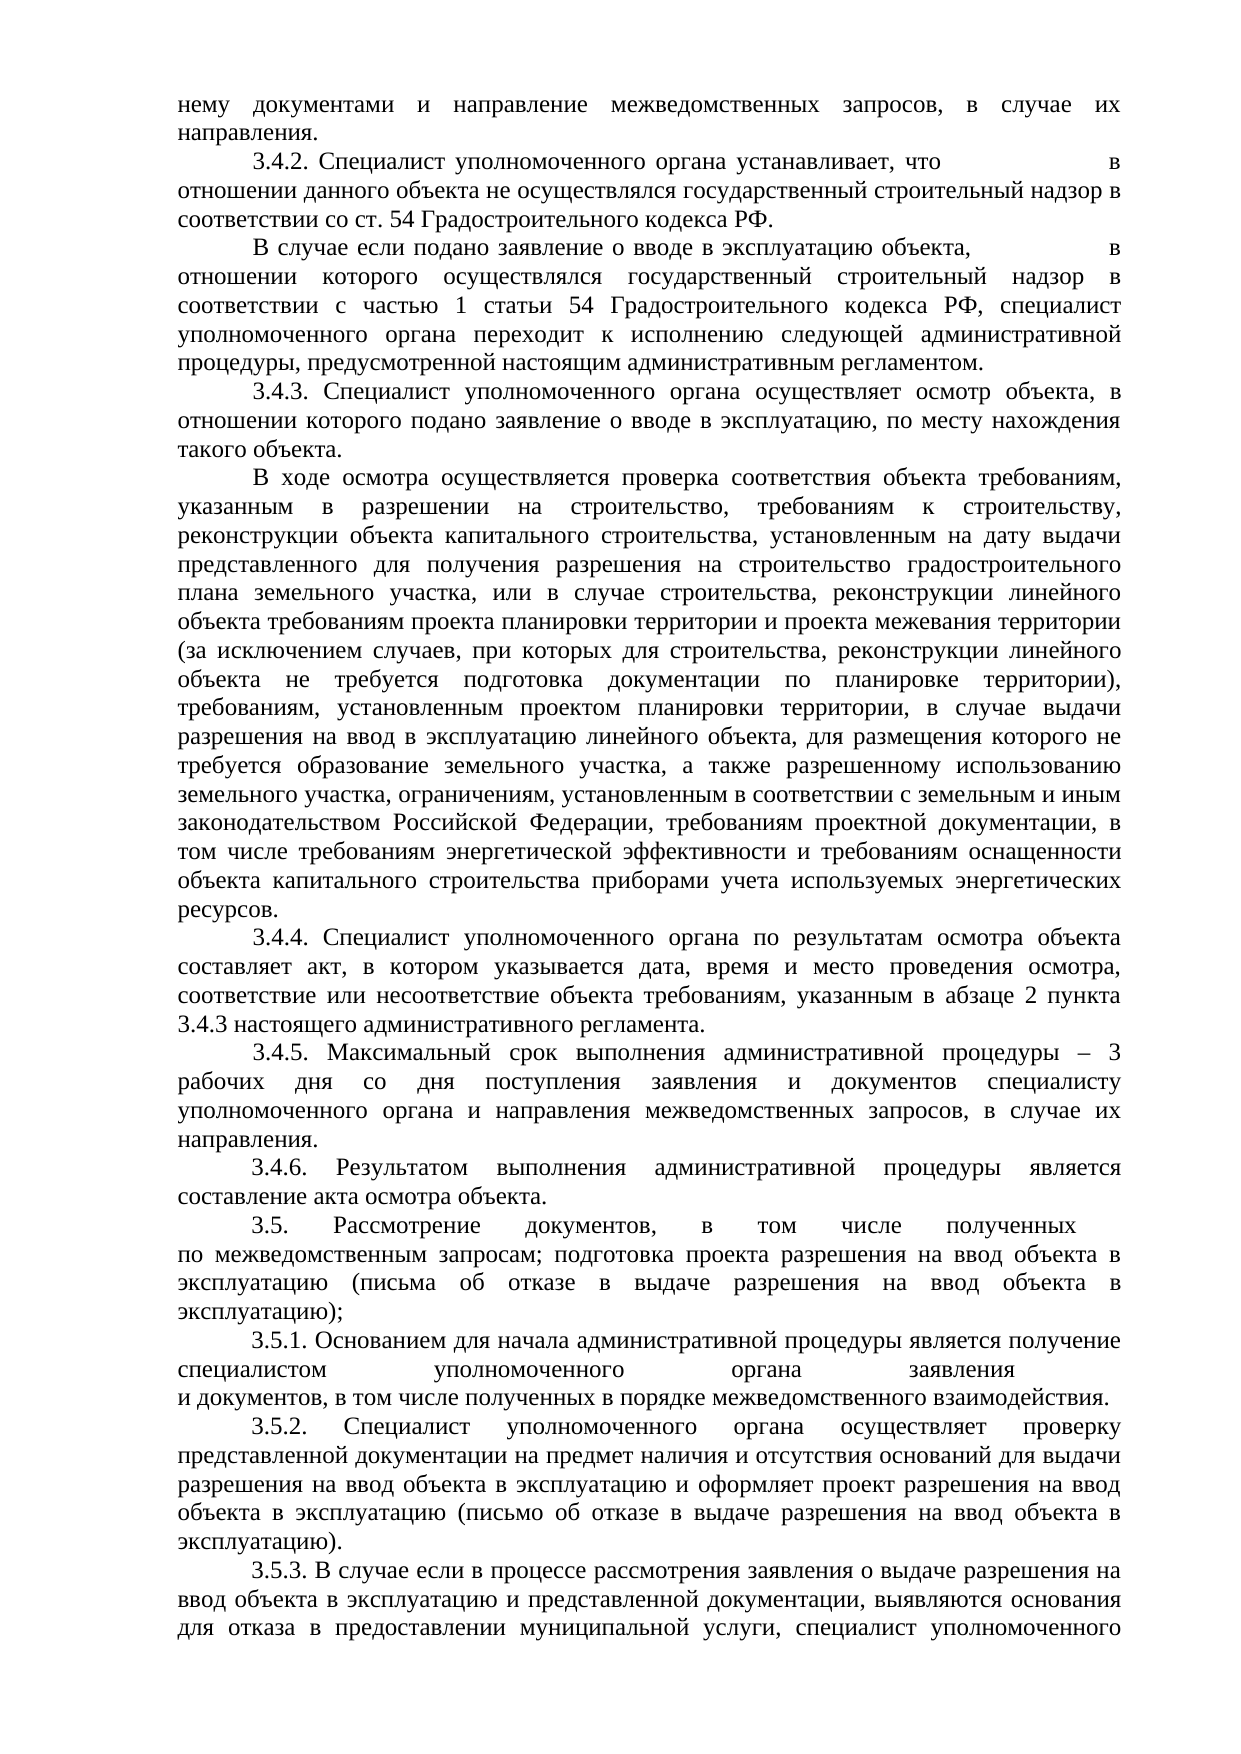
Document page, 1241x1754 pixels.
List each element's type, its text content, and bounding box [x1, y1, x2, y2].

text 3.4.4. Специалист уполномоченного органа по результатам осмотра объекта составляет акт, в котором указывается дата, время и место проведения осмотра, соответствие или несоответствие объекта требованиям, указанным в абзаце 2 пункта 3.4.3 настоящего административного регламента. [177, 922, 1122, 1037]
text В случае если подано заявление о вводе в эксплуатацию объекта, в отношении которого осуществлялся государственный строительный надзор в соответствии с частью 1 статьи 54 Градостроительного кодекса РФ, специалист уполномоченного органа переходит к исполнению следующей административной процедуры, предусмотренной настоящим административным регламентом. [177, 232, 1122, 376]
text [177, 1555, 1122, 1641]
text 3.5. Рассмотрение документов, в том числе полученных по межведомственным запросам; подготовка проекта разрешения на ввод объекта в эксплуатацию (письма об отказе в выдаче разрешения на ввод объекта в эксплуатацию); [177, 1210, 1122, 1325]
text 3.5.2. Специалист уполномоченного органа осуществляет проверку представленной документации на предмет наличия и отсутствия оснований для выдачи разрешения на ввод объекта в эксплуатацию и оформляет проект разрешения на ввод объекта в эксплуатацию (письмо об отказе в выдаче разрешения на ввод объекта в эксплуатацию). [177, 1411, 1122, 1555]
text 3.5.1. Основанием для начала административной процедуры является получение специалистом уполномоченного органа заявления и документов, в том числе полученных в порядке межведомственного взаимодействия. [177, 1325, 1122, 1411]
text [177, 89, 1122, 146]
text 3.4.2. Специалист уполномоченного органа устанавливает, что в отношении данного объекта не осуществлялся государственный строительный надзор в соответствии со ст. 54 Градостроительного кодекса РФ. [177, 146, 1122, 232]
text 3.4.6. Результатом выполнения административной процедуры является составление акта осмотра объекта. [177, 1152, 1122, 1210]
text 3.4.5. Максимальный срок выполнения административной процедуры – 3 рабочих дня со дня поступления заявления и документов специалисту уполномоченного органа и направления межведомственных запросов, в случае их направления. [177, 1037, 1122, 1152]
text 3.4.3. Специалист уполномоченного органа осуществляет осмотр объекта, в отношении которого подано заявление о вводе в эксплуатацию, по месту нахождения такого объекта. [177, 376, 1122, 462]
text В ходе осмотра осуществляется проверка соответствия объекта требованиям, указанным в разрешении на строительство, требованиям к строительству, реконструкции объекта капитального строительства, установленным на дату выдачи представленного для получения разрешения на строительство градостроительного плана земельного участка, или в случае строительства, реконструкции линейного объекта требованиям проекта планировки территории и проекта межевания территории (за исключением случаев, при которых для строительства, реконструкции линейного объекта не требуется подготовка документации по планировке территории), требованиям, установленным проектом планировки территории, в случае выдачи разрешения на ввод в эксплуатацию линейного объекта, для размещения которого не требуется образование земельного участка, а также разрешенному использованию земельного участка, ограничениям, установленным в соответствии с земельным и иным законодательством Российской Федерации, требованиям проектной документации, в том числе требованиям энергетической эффективности и требованиям оснащенности объекта капитального строительства приборами учета используемых энергетических ресурсов. [177, 462, 1122, 922]
